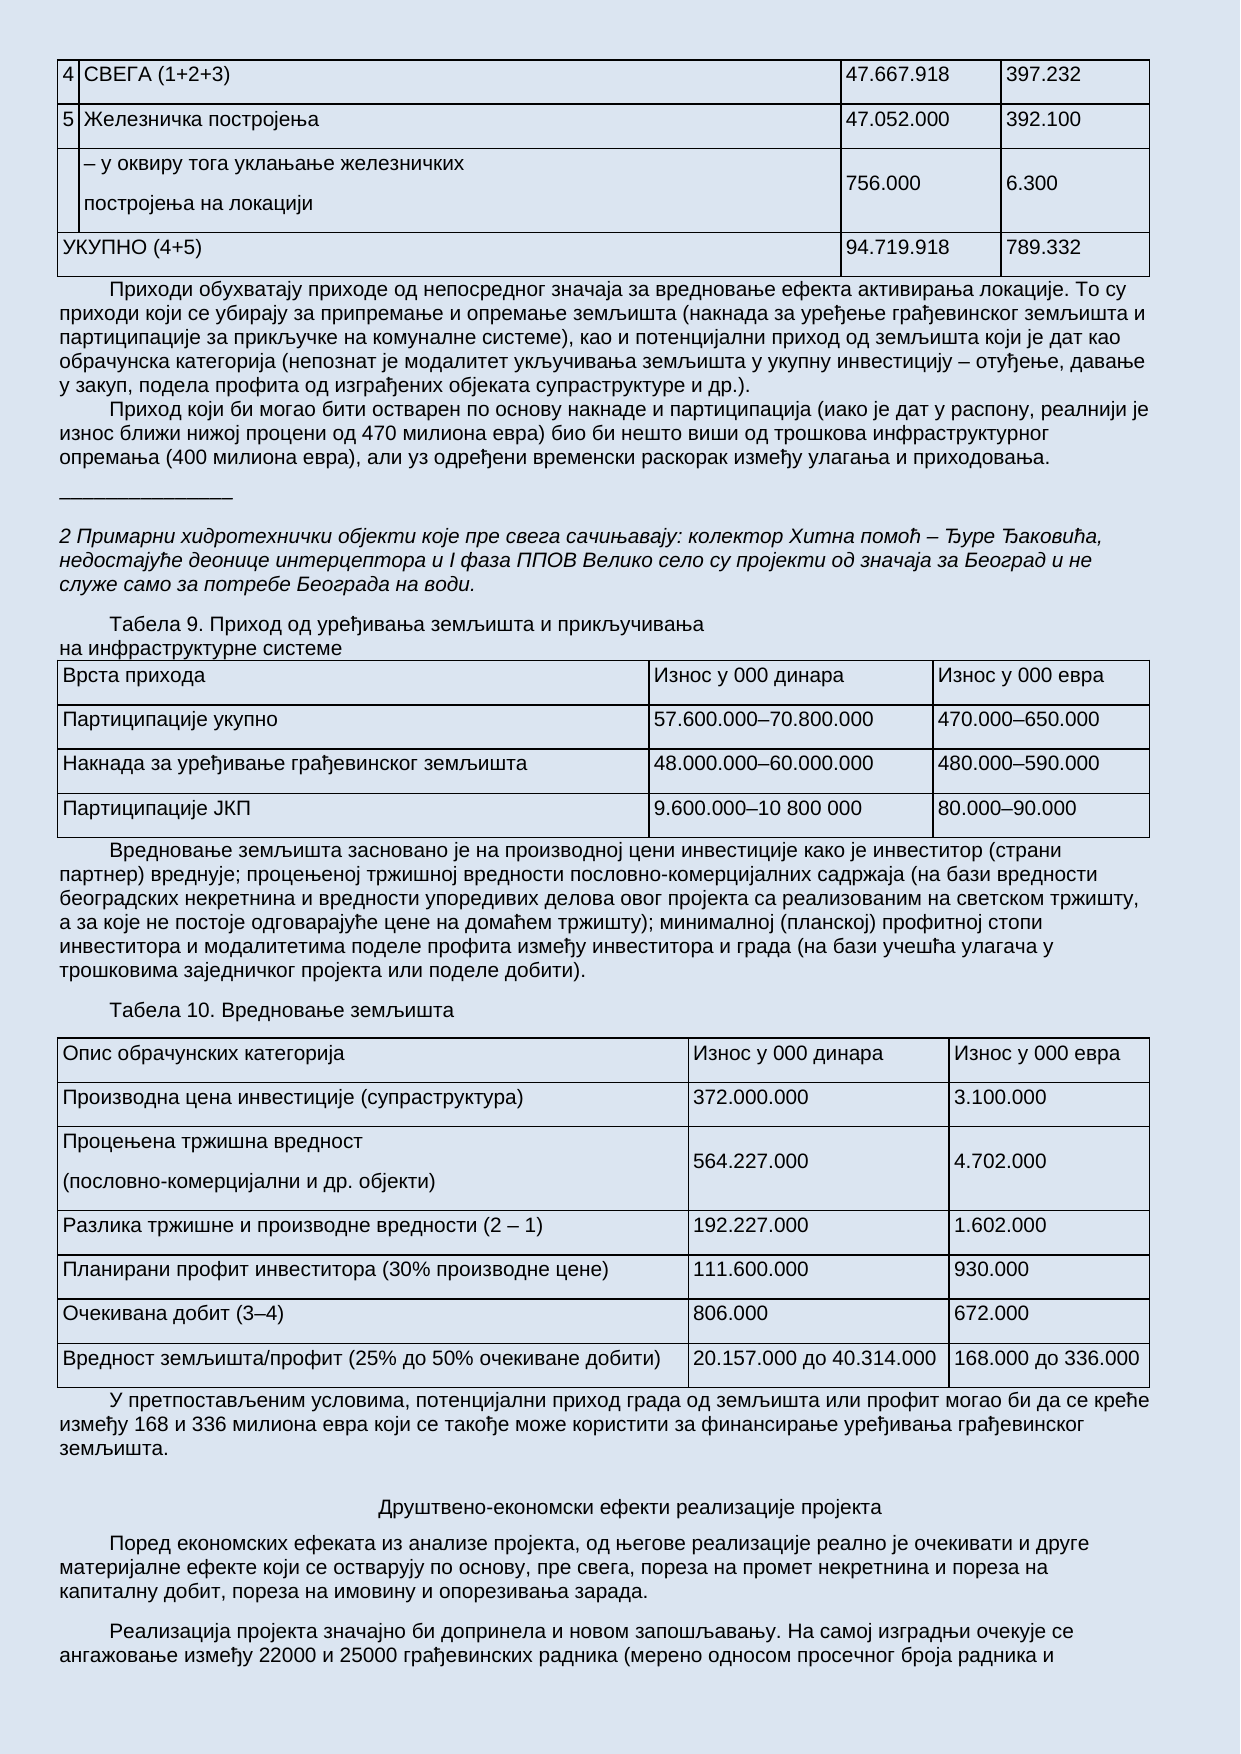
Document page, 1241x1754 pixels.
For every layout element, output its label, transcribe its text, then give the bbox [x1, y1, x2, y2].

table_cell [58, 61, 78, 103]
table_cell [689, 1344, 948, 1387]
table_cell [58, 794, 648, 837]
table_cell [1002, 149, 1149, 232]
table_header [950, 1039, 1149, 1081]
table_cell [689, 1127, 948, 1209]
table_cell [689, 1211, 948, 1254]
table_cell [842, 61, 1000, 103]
text Табела 9. Приход од уређивања земљишта и прикључивања на инфраструктурне системе [59, 612, 1151, 659]
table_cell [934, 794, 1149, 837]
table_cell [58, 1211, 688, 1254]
text ––––––––––––––– [59, 484, 1151, 508]
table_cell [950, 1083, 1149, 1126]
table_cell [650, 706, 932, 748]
text Поред економских ефеката из анализе пројекта, од његове реализације реално је очекивати и друге материјалне ефекте који се остварују по основу, пре свега, пореза на промет некретнина и пореза на капиталну добит, пореза на имовину и опорезивања зарада. [59, 1531, 1151, 1603]
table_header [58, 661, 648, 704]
text 2 Примарни хидротехнички објекти које пре свега сачињавају: колектор Хитна помоћ – Ђуре Ђаковића, недостајуће деонице интерцептора и I фаза ППОВ Велико село су пројекти од значаја за Београд и не служе само за потребе Београда на води. [59, 524, 1151, 596]
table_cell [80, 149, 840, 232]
text Друштвено-економски ефекти реализације пројекта [59, 1494, 1151, 1518]
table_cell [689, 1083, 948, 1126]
text У претпостављеним условима, потенцијални приход града од земљишта или профит могао би да се креће између 168 и 336 милиона евра који се такође може користити за финансирање уређивања грађевинског земљишта. [59, 1388, 1151, 1460]
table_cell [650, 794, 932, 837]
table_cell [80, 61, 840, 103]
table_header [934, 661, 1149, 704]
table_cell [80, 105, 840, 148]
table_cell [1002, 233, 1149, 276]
text Приход који би могао бити остварен по основу накнаде и партиципација (иако је дат у распону, реалнији је износ ближи нижој процени од 470 милиона евра) био би нешто виши од трошкова инфраструктурног опремања (400 милиона евра), али уз одређени временски раскорак између улагања и приходовања. [59, 397, 1151, 469]
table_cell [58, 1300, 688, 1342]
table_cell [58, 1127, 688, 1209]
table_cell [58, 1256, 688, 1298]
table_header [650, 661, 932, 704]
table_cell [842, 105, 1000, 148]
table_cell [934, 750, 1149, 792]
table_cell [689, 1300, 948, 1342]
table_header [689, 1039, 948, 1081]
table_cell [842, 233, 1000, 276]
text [59, 1618, 1151, 1666]
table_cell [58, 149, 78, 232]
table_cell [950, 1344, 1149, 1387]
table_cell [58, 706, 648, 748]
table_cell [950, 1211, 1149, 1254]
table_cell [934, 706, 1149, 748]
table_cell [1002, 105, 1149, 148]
text Приходи обухватају приходе од непосредног значаја за вредновање ефекта активирања локације. То су приходи који се убирају за припремање и опремање земљишта (накнада за уређење грађевинског земљишта и партиципације за прикључке на комуналне системе), као и потенцијални приход од земљишта који је дат као обрачунска категорија (непознат је модалитет укључивања земљишта у укупну инвестицију – отуђење, давање у закуп, подела профита од изграђених објеката супраструктуре и др.). [59, 277, 1151, 397]
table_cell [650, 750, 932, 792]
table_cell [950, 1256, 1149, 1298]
text Вредновање земљишта засновано је на производној цени инвестиције како је инвеститор (страни партнер) вреднује; процењеној тржишној вредности пословно-комерцијалних садржаја (на бази вредности београдских некретнина и вредности упоредивих делова овог пројекта са реализованим на светском тржишту, а за које не постоје одговарајуће цене на домаћем тржишту); минималној (планској) профитној стопи инвеститора и модалитетима поделе профита између инвеститора и града (на бази учешћа улагача у трошковима заједничког пројекта или поделе добити). [59, 838, 1151, 982]
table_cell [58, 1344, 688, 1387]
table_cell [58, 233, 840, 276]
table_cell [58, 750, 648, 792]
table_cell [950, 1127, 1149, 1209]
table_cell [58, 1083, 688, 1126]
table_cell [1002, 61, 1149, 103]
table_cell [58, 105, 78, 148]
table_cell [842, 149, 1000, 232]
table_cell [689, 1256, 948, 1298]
text Табела 10. Вредновање земљишта [59, 998, 1151, 1022]
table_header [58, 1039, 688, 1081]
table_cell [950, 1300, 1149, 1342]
